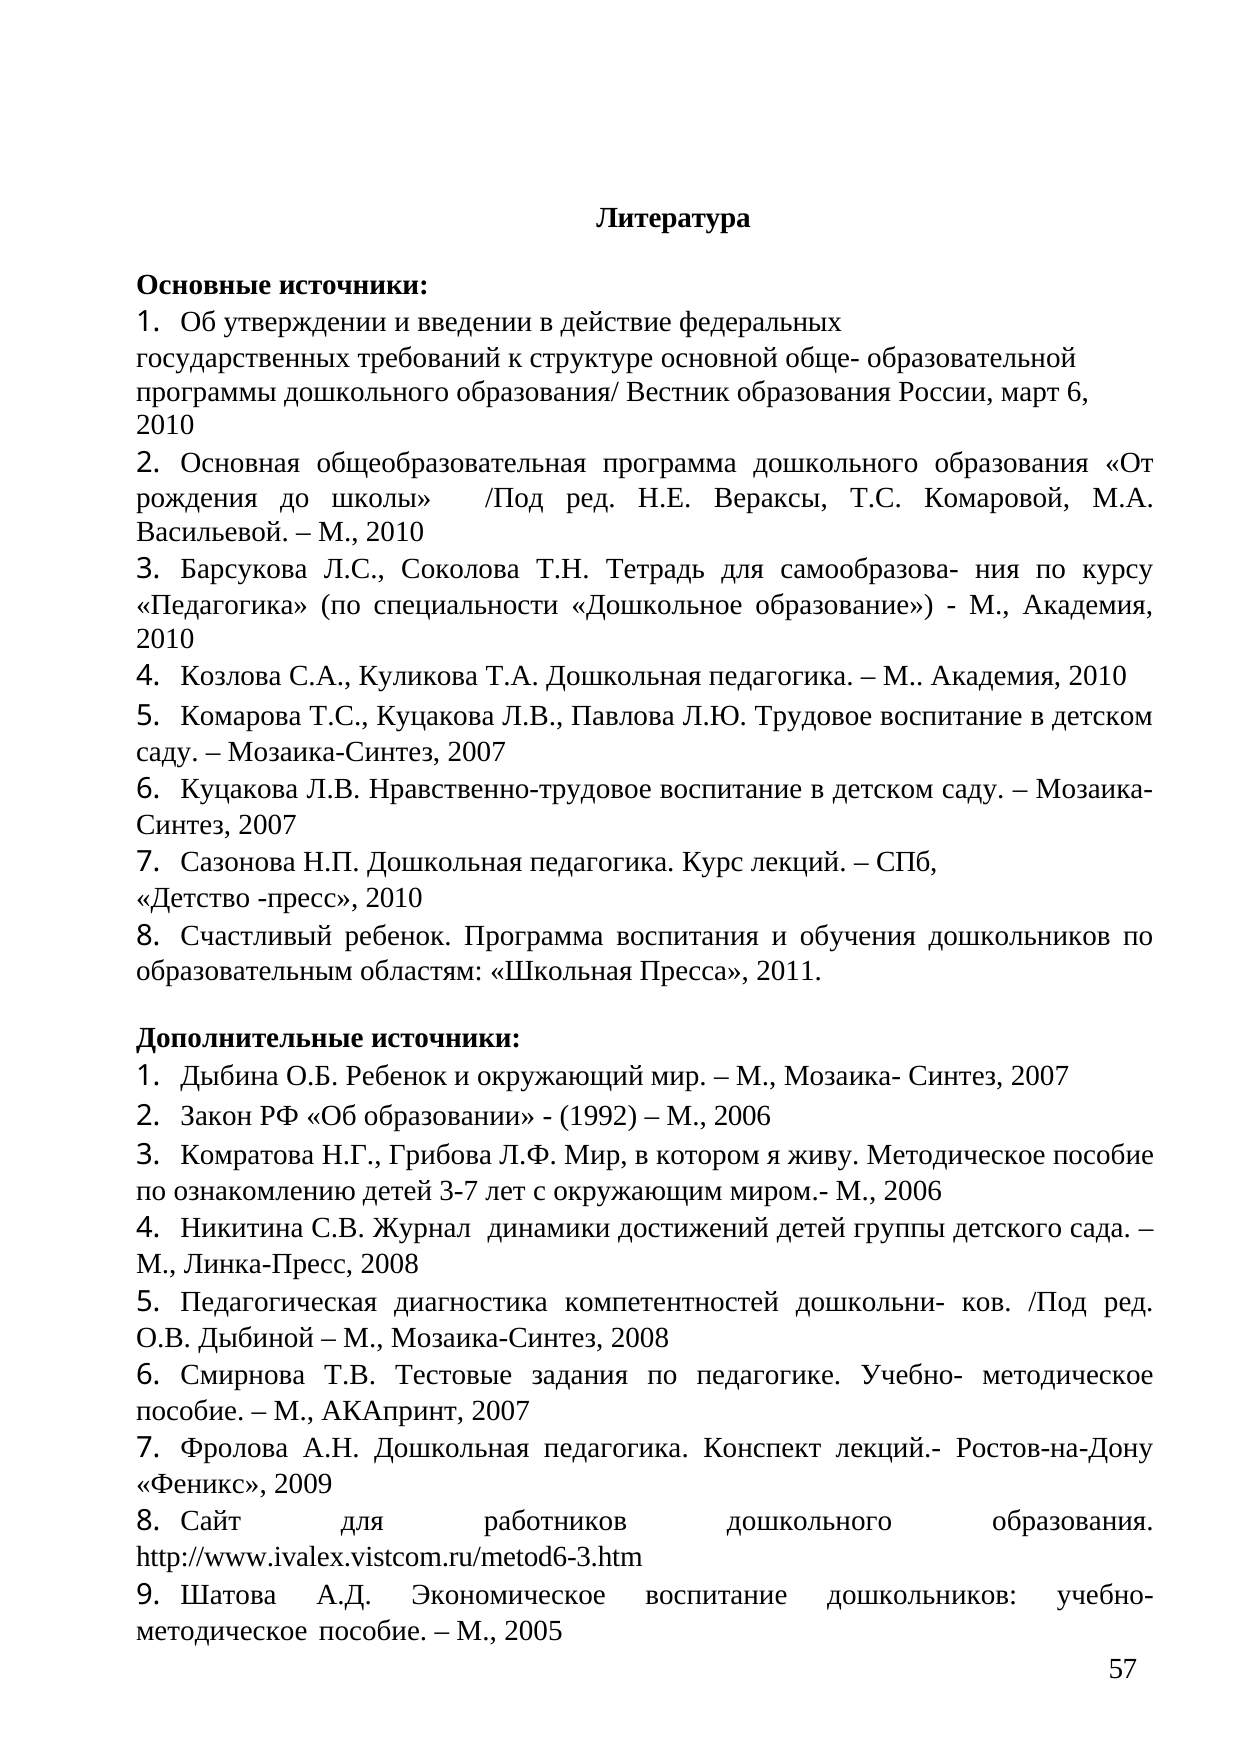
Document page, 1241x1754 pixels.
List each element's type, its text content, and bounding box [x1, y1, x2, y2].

text «Детство -пресс», 2010 [136, 880, 1154, 914]
list Никитина С.В. Журнал динамики достижений детей группы детского сада. – М., Линка-Пресс, 2008 [136, 1207, 1154, 1280]
list Педагогическая диагностика компетентностей дошкольни- ков. /Под ред. О.В. Дыбиной – М., Мозаика-Синтез, 2008 [136, 1280, 1154, 1353]
list Основная общеобразовательная программа дошкольного образования «От рождения до школы» /Под ред. Н.Е. Вераксы, Т.С. Комаровой, М.А. Васильевой. – М., 2010 [136, 441, 1154, 548]
list Комарова Т.С., Куцакова Л.В., Павлова Л.Ю. Трудовое воспитание в детском саду. – Мозаика-Синтез, 2007 [136, 694, 1154, 767]
text Дополнительные источники: [136, 1021, 1154, 1054]
list Козлова С.А., Куликова Т.А. Дошкольная педагогика. – М.. Академия, 2010 [136, 654, 1154, 694]
list Сазонова Н.П. Дошкольная педагогика. Курс лекций. – СПб, [136, 841, 1154, 880]
text Основные источники: [136, 267, 1154, 301]
list Сайт для работников дошкольного образования. http://www.ivalex.vistcom.ru/metod6-3.htm [136, 1500, 1154, 1573]
list Счастливый ребенок. Программа воспитания и обучения дошкольников по образовательным областям: «Школьная Пресса», 2011. [136, 914, 1154, 987]
list Комратова Н.Г., Грибова Л.Ф. Мир, в котором я живу. Методическое пособие по ознакомлению детей 3-7 лет с окружающим миром.- М., 2006 [136, 1133, 1154, 1207]
list Барсукова Л.С., Соколова Т.Н. Тетрадь для самообразова- ния по курсу «Педагогика» (по специальности «Дошкольное образование») - М., Академия, 2010 [136, 548, 1154, 654]
list Фролова А.Н. Дошкольная педагогика. Конспект лекций.- Ростов-на-Дону «Феникс», 2009 [136, 1426, 1154, 1500]
list Об утверждении и введении в действие федеральных [136, 301, 1154, 340]
text государственных требований к структуре основной обще- образовательной программы дошкольного образования/ Вестник образования России, март 6, 2010 [136, 340, 1154, 441]
list Смирнова Т.В. Тестовые задания по педагогике. Учебно- методическое пособие. – М., АКАпринт, 2007 [136, 1353, 1154, 1426]
list Куцакова Л.В. Нравственно-трудовое воспитание в детском саду. – Мозаика-Синтез, 2007 [136, 767, 1154, 841]
text Литература [106, 200, 1240, 233]
list Шатова А.Д. Экономическое воспитание дошкольников: учебно-методическое пособие. – М., 2005 [136, 1573, 1154, 1646]
list Закон РФ «Об образовании» - (1992) – М., 2006 [136, 1094, 1154, 1133]
list Дыбина О.Б. Ребенок и окружающий мир. – М., Мозаика- Синтез, 2007 [136, 1054, 1154, 1094]
